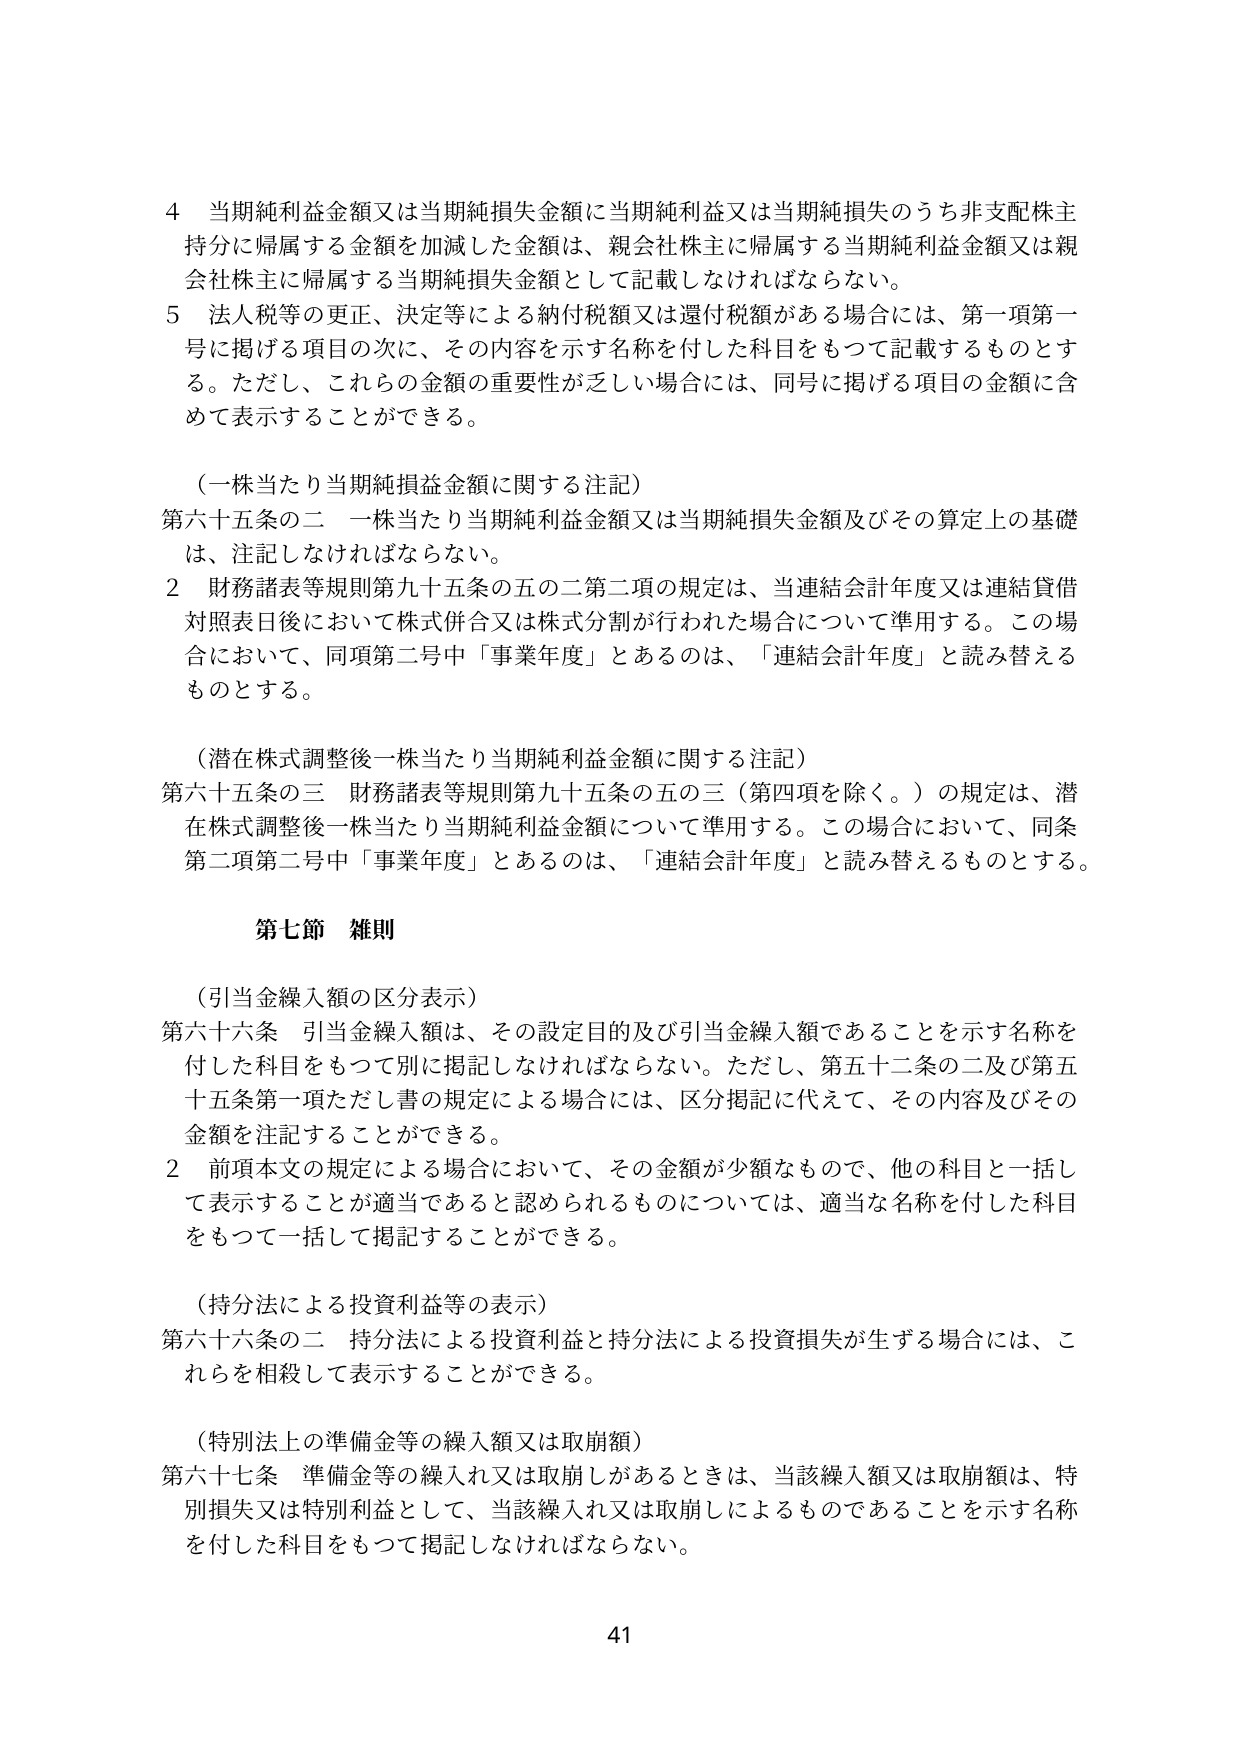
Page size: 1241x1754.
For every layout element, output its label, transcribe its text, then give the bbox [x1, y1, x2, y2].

text （持分法による投資利益等の表示） [184, 1287, 1079, 1321]
text 第六十五条の二 一株当たり当期純利益金額又は当期純損失金額及びその算定上の基礎は、注記しなければならない。 [161, 501, 1079, 569]
text ５ 法人税等の更正、決定等による納付税額又は還付税額がある場合には、第一項第一号に掲げる項目の次に、その内容を示す名称を付した科目をもつて記載するものとする。ただし、これらの金額の重要性が乏しい場合には、同号に掲げる項目の金額に含めて表示することができる。 [161, 296, 1079, 433]
text （潜在株式調整後一株当たり当期純利益金額に関する注記） [184, 740, 1079, 774]
text ２ 前項本文の規定による場合において、その金額が少額なもので、他の科目と一括して表示することが適当であると認められるものについては、適当な名称を付した科目をもつて一括して掲記することができる。 [161, 1150, 1079, 1253]
text 第七節 雑則 [253, 911, 1079, 945]
text ２ 財務諸表等規則第九十五条の五の二第二項の規定は、当連結会計年度又は連結貸借対照表日後において株式併合又は株式分割が行われた場合について準用する。この場合において、同項第二号中「事業年度」とあるのは、「連結会計年度」と読み替えるものとする。 [161, 569, 1079, 706]
text （一株当たり当期純損益金額に関する注記） [184, 467, 1079, 501]
text 第六十五条の三 財務諸表等規則第九十五条の五の三（第四項を除く。）の規定は、潜在株式調整後一株当たり当期純利益金額について準用する。この場合において、同条第二項第二号中「事業年度」とあるのは、「連結会計年度」と読み替えるものとする。 [161, 774, 1079, 877]
text 第六十六条の二 持分法による投資利益と持分法による投資損失が生ずる場合には、これらを相殺して表示することができる。 [161, 1321, 1079, 1389]
text ４ 当期純利益金額又は当期純損失金額に当期純利益又は当期純損失のうち非支配株主持分に帰属する金額を加減した金額は、親会社株主に帰属する当期純利益金額又は親会社株主に帰属する当期純損失金額として記載しなければならない。 [161, 194, 1079, 296]
text （特別法上の準備金等の繰入額又は取崩額） [184, 1424, 1079, 1458]
text 第六十六条 引当金繰入額は、その設定目的及び引当金繰入額であることを示す名称を付した科目をもつて別に掲記しなければならない。ただし、第五十二条の二及び第五十五条第一項ただし書の規定による場合には、区分掲記に代えて、その内容及びその金額を注記することができる。 [161, 1014, 1079, 1150]
text 第六十七条 準備金等の繰入れ又は取崩しがあるときは、当該繰入額又は取崩額は、特別損失又は特別利益として、当該繰入れ又は取崩しによるものであることを示す名称を付した科目をもつて掲記しなければならない。 [161, 1458, 1079, 1560]
text （引当金繰入額の区分表示） [184, 979, 1079, 1014]
